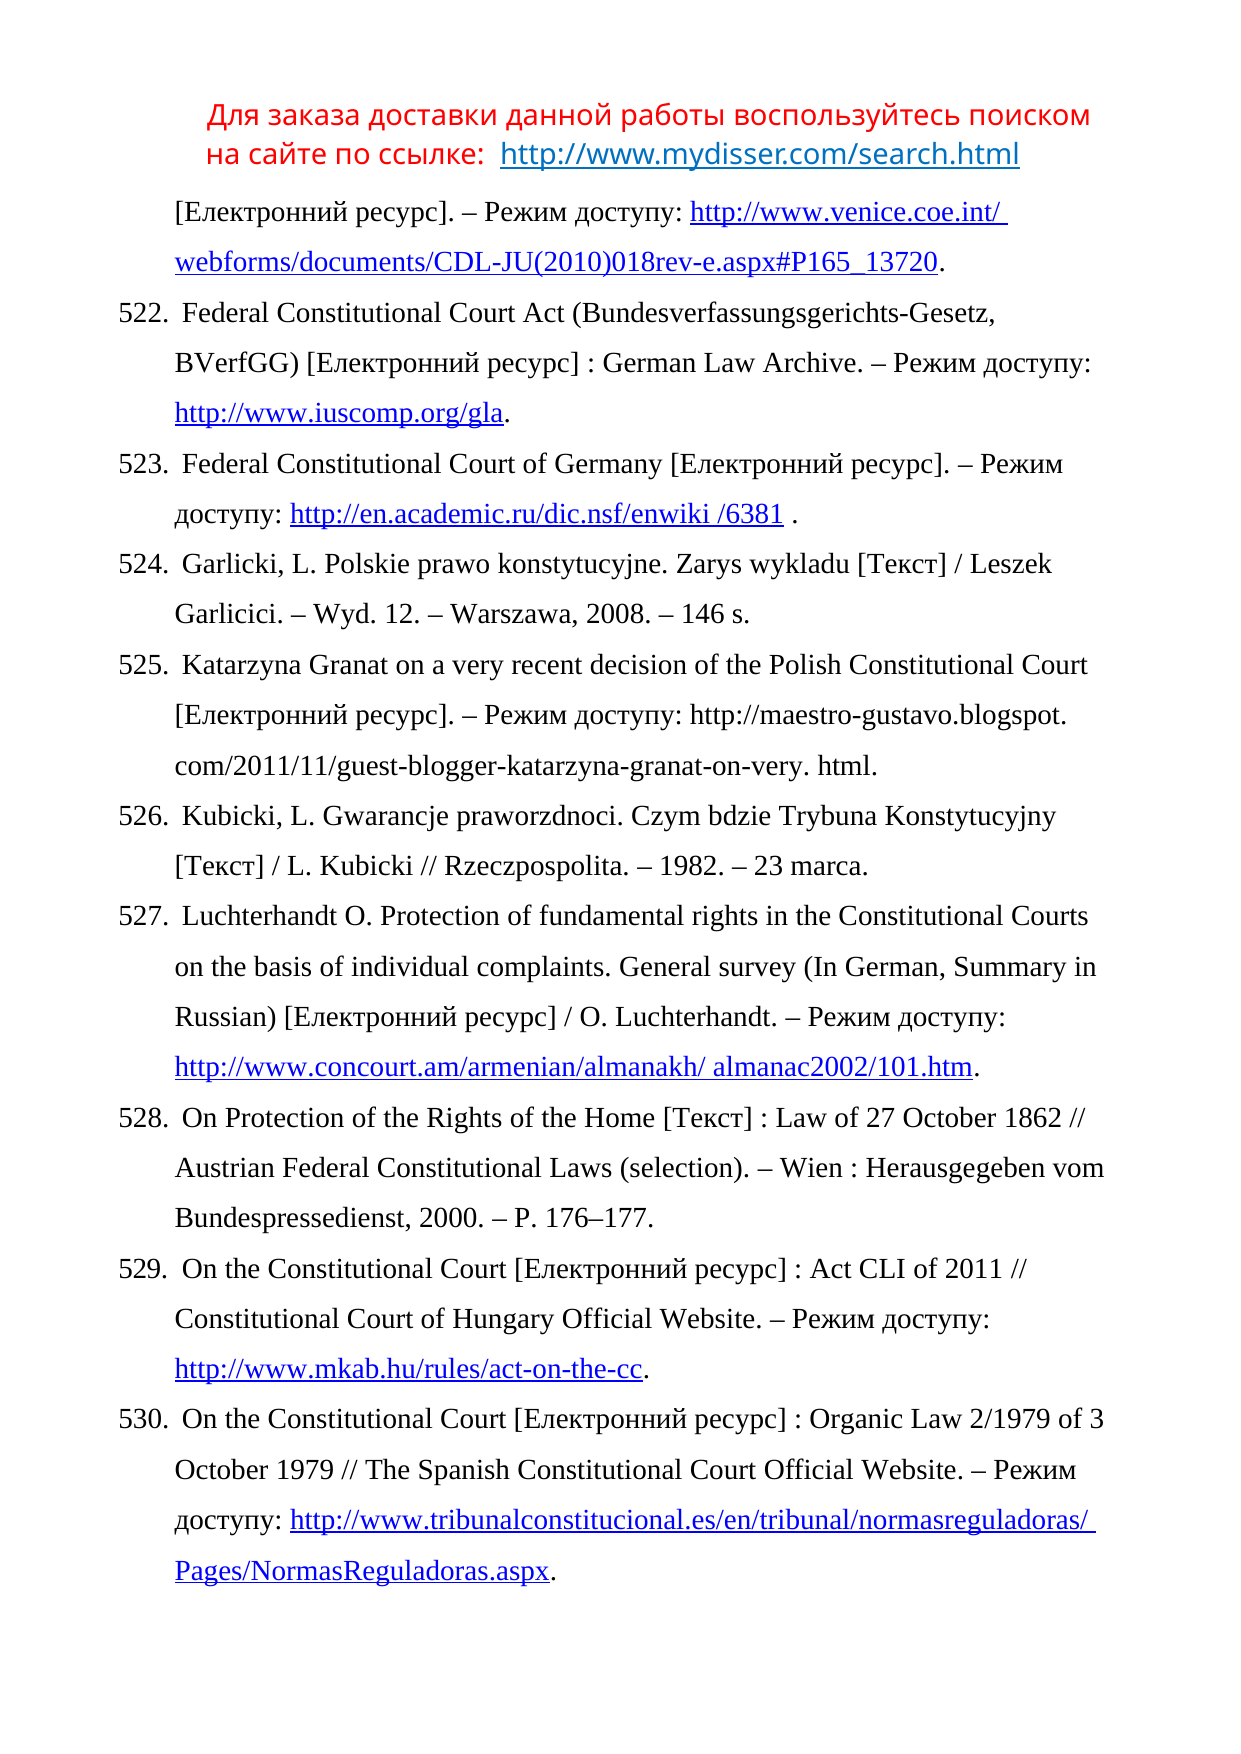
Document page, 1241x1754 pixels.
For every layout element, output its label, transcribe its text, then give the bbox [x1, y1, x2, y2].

list Katarzyna Granat on a very recent decision of the Polish Constitutional Court [Електронний ресурс]. – Режим доступу: http://maestro-gustavo.blogspot. com/2011/11/guest-blogger-katarzyna-granat-on-very. html. [118, 647, 1107, 781]
list On the Constitutional Court [Електронний ресурс] : Organic Law 2/1979 of 3 October 1979 // The Spanish Constitutional Court Official Website. – Режим доступу: http://www.tribunalconstitucional.es/en/tribunal/normasreguladoras/ Pages/NormasReguladoras.aspx. [118, 1402, 1107, 1586]
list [118, 194, 1107, 278]
list Kubicki, L. Gwarancje praworzdnoci. Czym bdzie Trybuna Konstytucyjny [Текст] / L. Kubicki // Rzeczpospolita. – 1982. – 23 marca. [118, 798, 1107, 882]
list Federal Constitutional Court Act (Bundesverfassungsgerichts-Gesetz, BVerfGG) [Електронний ресурс] : German Law Archive. – Режим доступу: http://www.iuscomp.org/gla. [118, 295, 1107, 429]
list On the Constitutional Court [Електронний ресурс] : Act CLI of 2011 // Constitutional Court of Hungary Official Website. – Режим доступу: http://www.mkab.hu/rules/act-on-the-cc. [118, 1251, 1107, 1385]
list On Protection of the Rights of the Home [Текст] : Law of 27 October 1862 // Austrian Federal Constitutional Laws (selection). – Wien : Herausgegeben vom Bundespressedienst, 2000. – Р. 176–177. [118, 1100, 1107, 1234]
list Federal Constitutional Court of Germany [Електронний ресурс]. – Режим доступу: http://en.academic.ru/dic.nsf/enwiki /6381 . [118, 446, 1107, 529]
list Garlicki, L. Polskie prawo konstytucyjne. Zarys wykladu [Текст] / Leszek Garlicici. – Wyd. 12. – Warszawa, 2008. – 146 s. [118, 546, 1107, 630]
list Luchterhandt O. Protection of fundamental rights in the Constitutional Courts on the basis of individual complaints. General survey (In German, Summary in Russian) [Електронний ресурс] / O. Luchterhandt. – Режим доступу: http://www.concourt.am/armenian/almanakh/ almanac2002/101.htm. [118, 898, 1107, 1083]
